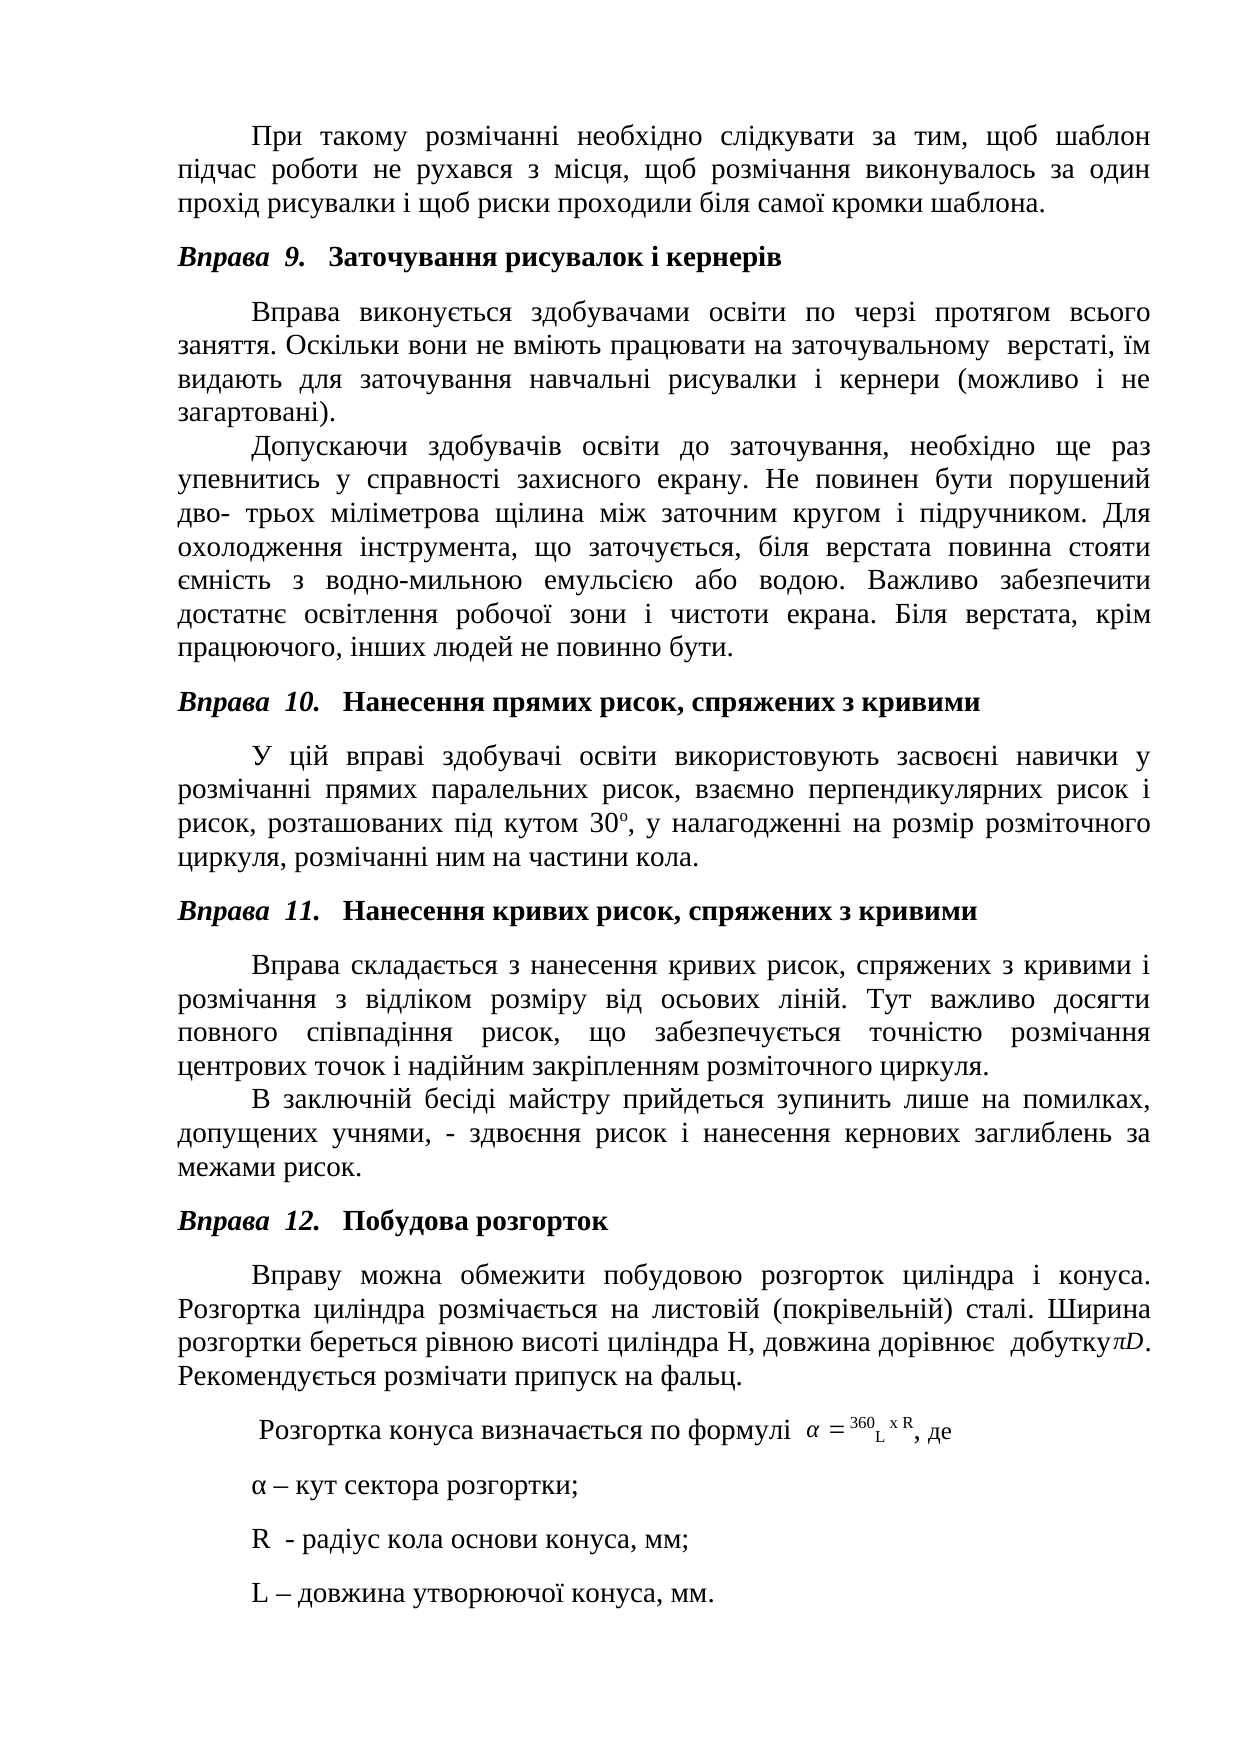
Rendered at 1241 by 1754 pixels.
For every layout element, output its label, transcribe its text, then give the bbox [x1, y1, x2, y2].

text В заключній бесіді майстру прийдеться зупинить лише на помилках, допущених учнями, - здвоєння рисок і нанесення кернових заглиблень за межами рисок. [177, 1082, 1152, 1182]
text Вправа 12. Побудова розгорток [177, 1203, 1152, 1237]
text R - радіус кола основи конуса, мм; [177, 1521, 1152, 1555]
text Вправа 10. Нанесення прямих рисок, спряжених з кривими [177, 684, 1152, 717]
text Допускаючи здобувачів освіти до заточування, необхідно ще раз упевнитись у справності захисного екрану. Не повинен бути порушений дво- трьох міліметрова щілина між заточним кругом і підручником. Для охолодження інструмента, що заточується, біля верстата повинна стояти ємність з водно-мильною емульсією або водою. Важливо забезпечити достатнє освітлення робочої зони і чистоти екрана. Біля верстата, крім працюючого, інших людей не повинно бути. [177, 428, 1152, 663]
text Вправа складається з нанесення кривих рисок, спряжених з кривими і розмічання з відліком розміру від осьових ліній. Тут важливо досягти повного співпадіння рисок, що забезпечується точністю розмічання центрових точок і надійним закріпленням розміточного циркуля. [177, 947, 1152, 1082]
text При такому розмічанні необхідно слідкувати за тим, щоб шаблон підчас роботи не рухався з місця, щоб розмічання виконувалось за один прохід рисувалки і щоб риски проходили біля самої кромки шаблона. [177, 118, 1152, 219]
text Вправа 9. Заточування рисувалок і кернерів [177, 239, 1152, 273]
text У цій вправі здобувачі освіти використовують засвоєні навички у розмічанні прямих паралельних рисок, взаємно перпендикулярних рисок і рисок, розташованих під кутом 30о, у налагодженні на розмір розміточного циркуля, розмічанні ним на частини кола. [177, 738, 1152, 872]
text Вправа виконується здобувачами освіти по черзі протягом всього заняття. Оскільки вони не вміють працювати на заточувальному верстаті, їм видають для заточування навчальні рисувалки і кернери (можливо і не загартовані). [177, 294, 1152, 428]
text Вправу можна обмежити побудовою розгорток циліндра і конуса. Розгортка циліндра розмічається на листовій (покрівельній) сталі. Ширина розгортки береться рівною висоті циліндра Н, довжина дорівнює добутку. Рекомендується розмічати припуск на фальц. [177, 1257, 1152, 1392]
text L – довжина утворюючої конуса, мм. [177, 1576, 1152, 1609]
text Розгортка конуса визначається по формулі = 360L х R, де [177, 1412, 1152, 1446]
text Вправа 11. Нанесення кривих рисок, спряжених з кривими [177, 893, 1152, 927]
text α – кут сектора розгортки; [177, 1467, 1152, 1500]
